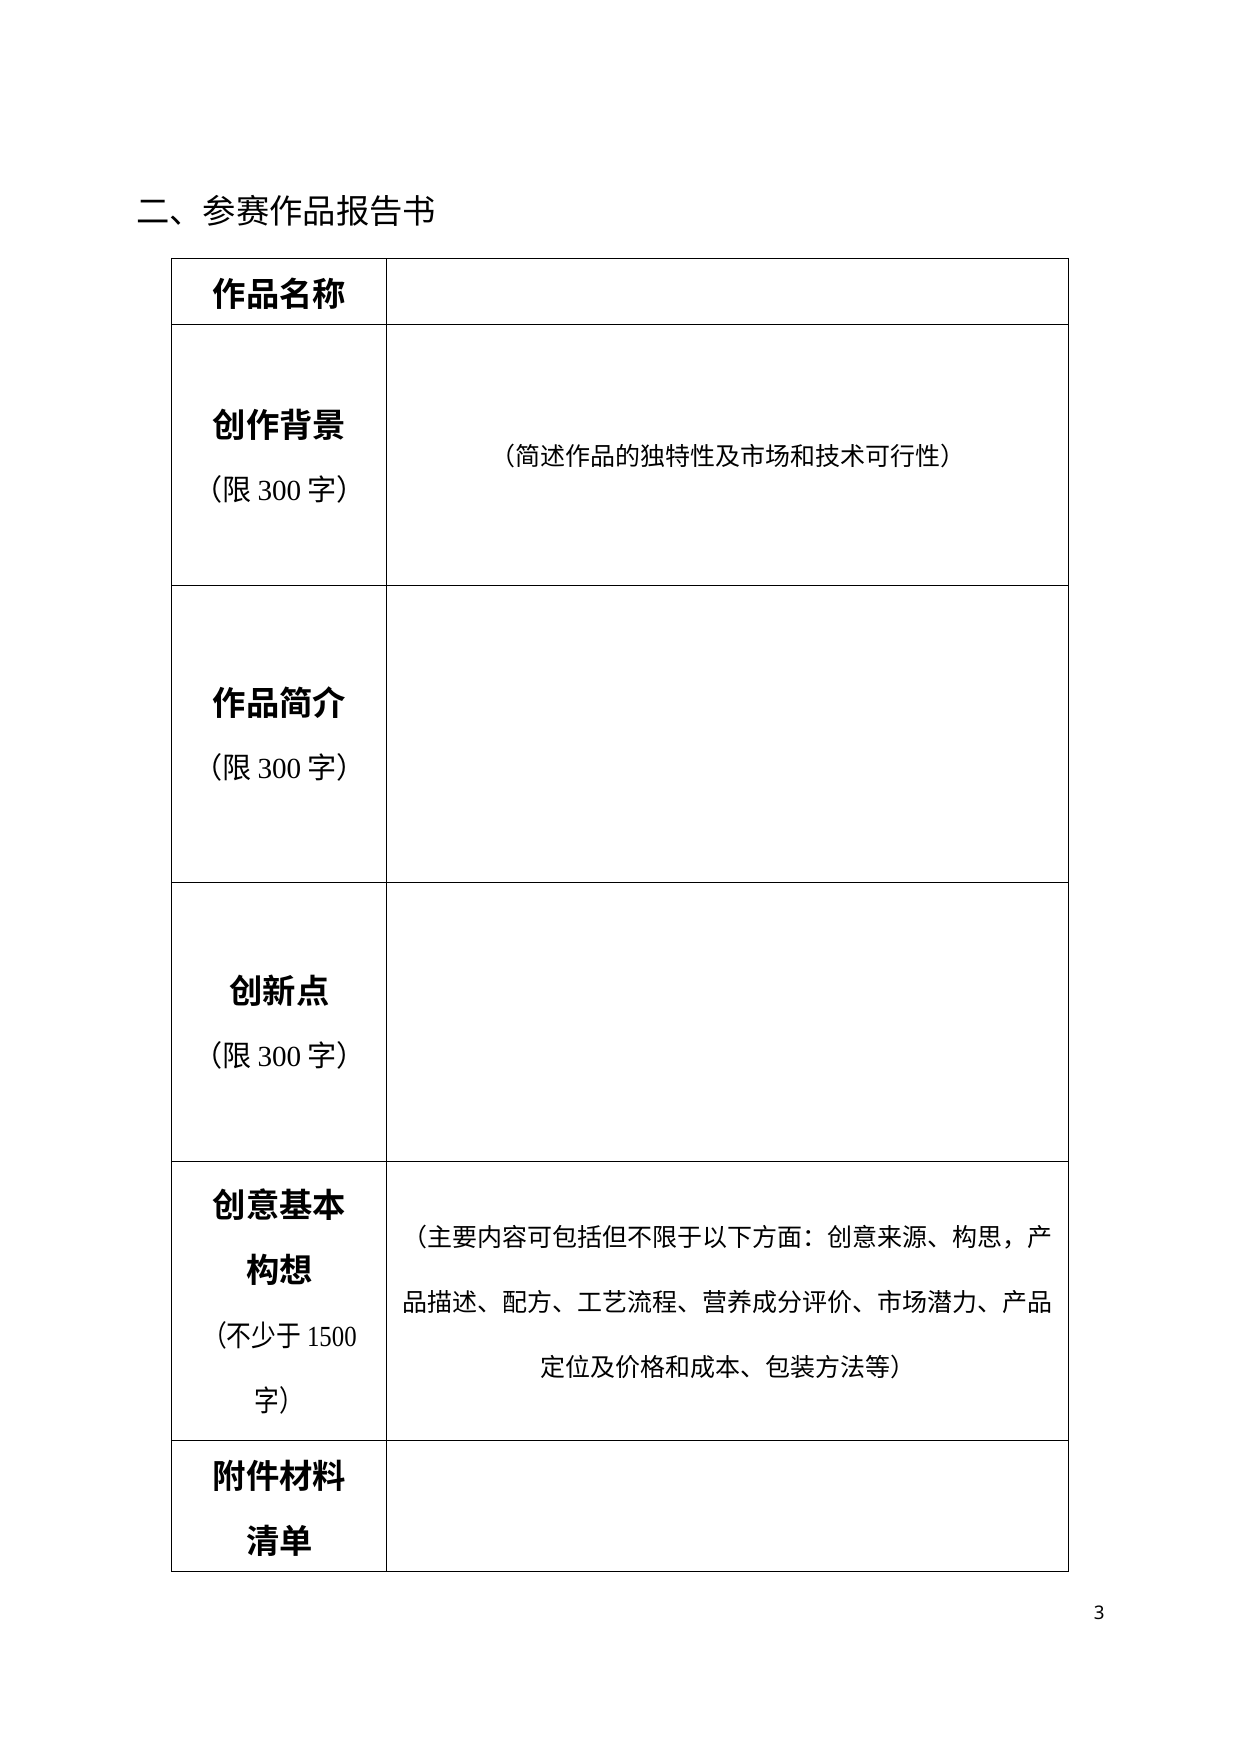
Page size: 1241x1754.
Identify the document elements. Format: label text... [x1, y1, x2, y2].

table_header 作品名称 [172, 259, 386, 324]
table_header [387, 259, 1068, 324]
table_cell [387, 883, 1068, 1161]
table_cell [387, 586, 1068, 882]
table_cell （主要内容可包括但不限于以下方面：创意来源、构思，产品描述、配方、工艺流程、营养成分评价、市场潜力、产品定位及价格和成本、包装方法等） [387, 1162, 1068, 1440]
table_cell （简述作品的独特性及市场和技术可行性） [387, 325, 1068, 585]
table_cell 创意基本 构想 （不少于1500字） [172, 1162, 386, 1440]
table_cell 创作背景 （限300字） [172, 325, 386, 585]
table_cell [387, 1441, 1068, 1571]
text 二、参赛作品报告书 [136, 177, 1104, 242]
table_cell 作品简介 （限300字） [172, 586, 386, 882]
table_cell 创新点 （限300字） [172, 883, 386, 1161]
table_cell 附件材料 清单 [172, 1441, 386, 1571]
